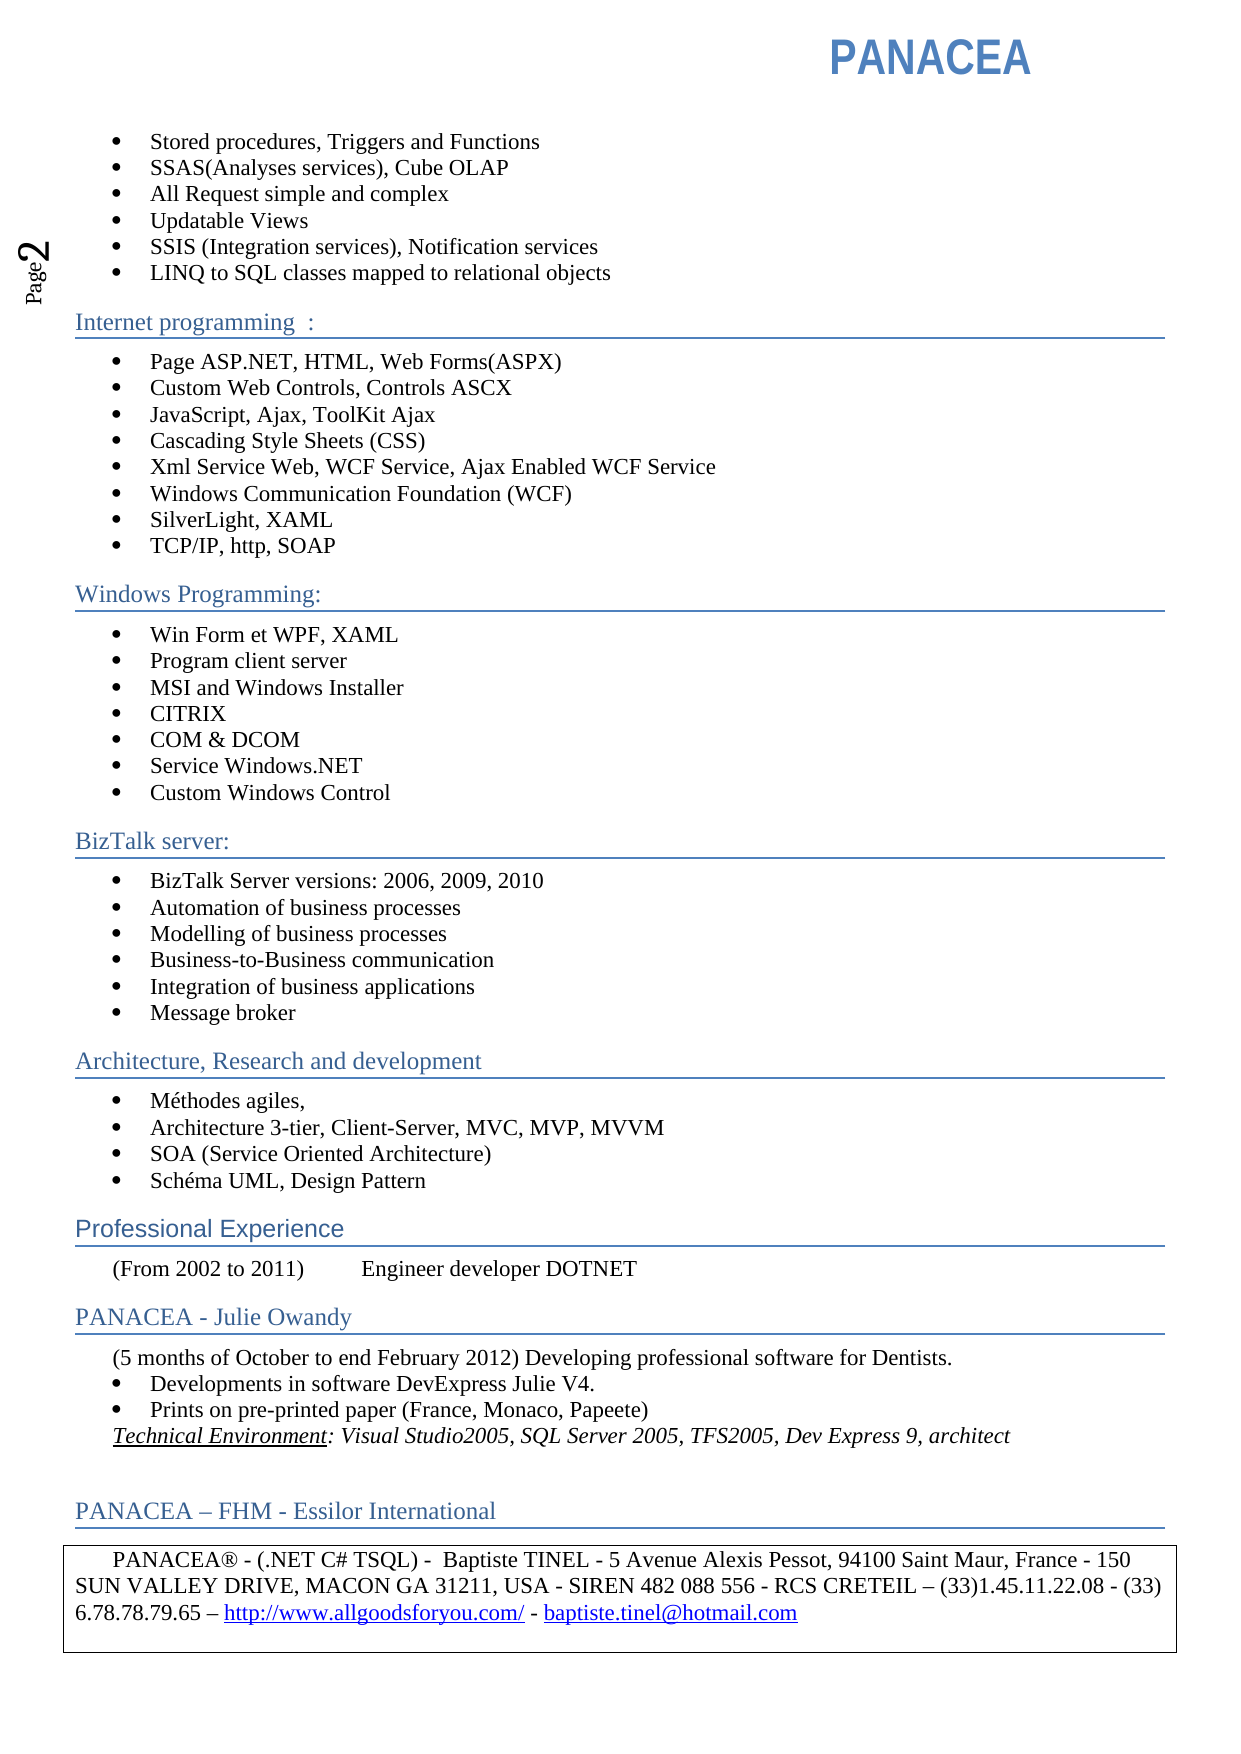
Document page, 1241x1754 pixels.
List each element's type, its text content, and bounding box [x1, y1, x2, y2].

list Méthodes agiles, [112, 1088, 1165, 1114]
subtitle PANACEA – FHM - Essilor International [75, 1496, 1165, 1527]
text Technical Environment: Visual Studio2005, SQL Server 2005, TFS2005, Dev Express 9, architect [75, 1423, 1165, 1449]
list Message broker [112, 999, 1165, 1026]
list Business-to-Business communication [112, 946, 1165, 973]
subtitle Windows Programming: [75, 579, 1165, 610]
list SSIS (Integration services), Notification services [112, 233, 1165, 259]
list LINQ to SQL classes mapped to relational objects [112, 259, 1165, 286]
subtitle Internet programming : [75, 307, 1165, 337]
list Cascading Style Sheets (CSS) [112, 427, 1165, 453]
list SilverLight, XAML [112, 506, 1165, 532]
text (5 months of October to end February 2012) Developing professional software for Dentists. [75, 1343, 1165, 1370]
list Program client server [112, 647, 1165, 673]
list Stored procedures, Triggers and Functions [112, 128, 1165, 154]
subtitle BizTalk server: [75, 826, 1165, 857]
list Integration of business applications [112, 973, 1165, 999]
list MSI and Windows Installer [112, 673, 1165, 700]
list COM & DCOM [112, 726, 1165, 753]
subtitle Professional Experience [75, 1214, 1165, 1245]
list Custom Web Controls, Controls ASCX [112, 374, 1165, 401]
list Custom Windows Control [112, 779, 1165, 805]
text (From 2002 to 2011) Engineer developer DOTNET [75, 1255, 1165, 1281]
list Win Form et WPF, XAML [112, 621, 1165, 647]
list Windows Communication Foundation (WCF) [112, 480, 1165, 506]
subtitle Architecture, Research and development [75, 1046, 1165, 1077]
list Architecture 3-tier, Client-Server, MVC, MVP, MVVM [112, 1114, 1165, 1140]
list TCP/IP, http, SOAP [112, 532, 1165, 559]
list Prints on pre-printed paper (France, Monaco, Papeete) [112, 1396, 1165, 1423]
list BizTalk Server versions: 2006, 2009, 2010 [112, 867, 1165, 894]
list All Request simple and complex [112, 180, 1165, 207]
list Automation of business processes [112, 894, 1165, 920]
list Xml Service Web, WCF Service, Ajax Enabled WCF Service [112, 453, 1165, 480]
list Developments in software DevExpress Julie V4. [112, 1370, 1165, 1396]
list Service Windows.NET [112, 753, 1165, 779]
list Updatable Views [112, 207, 1165, 233]
list Page ASP.NET, HTML, Web Forms(ASPX) [112, 348, 1165, 374]
list Modelling of business processes [112, 920, 1165, 946]
list SOA (Service Oriented Architecture) [112, 1140, 1165, 1167]
list SSAS(Analyses services), Cube OLAP [112, 154, 1165, 180]
list JavaScript, Ajax, ToolKit Ajax [112, 401, 1165, 427]
subtitle PANACEA - Julie Owandy [75, 1302, 1165, 1333]
list CITRIX [112, 700, 1165, 726]
list Schéma UML, Design Pattern [112, 1167, 1165, 1193]
